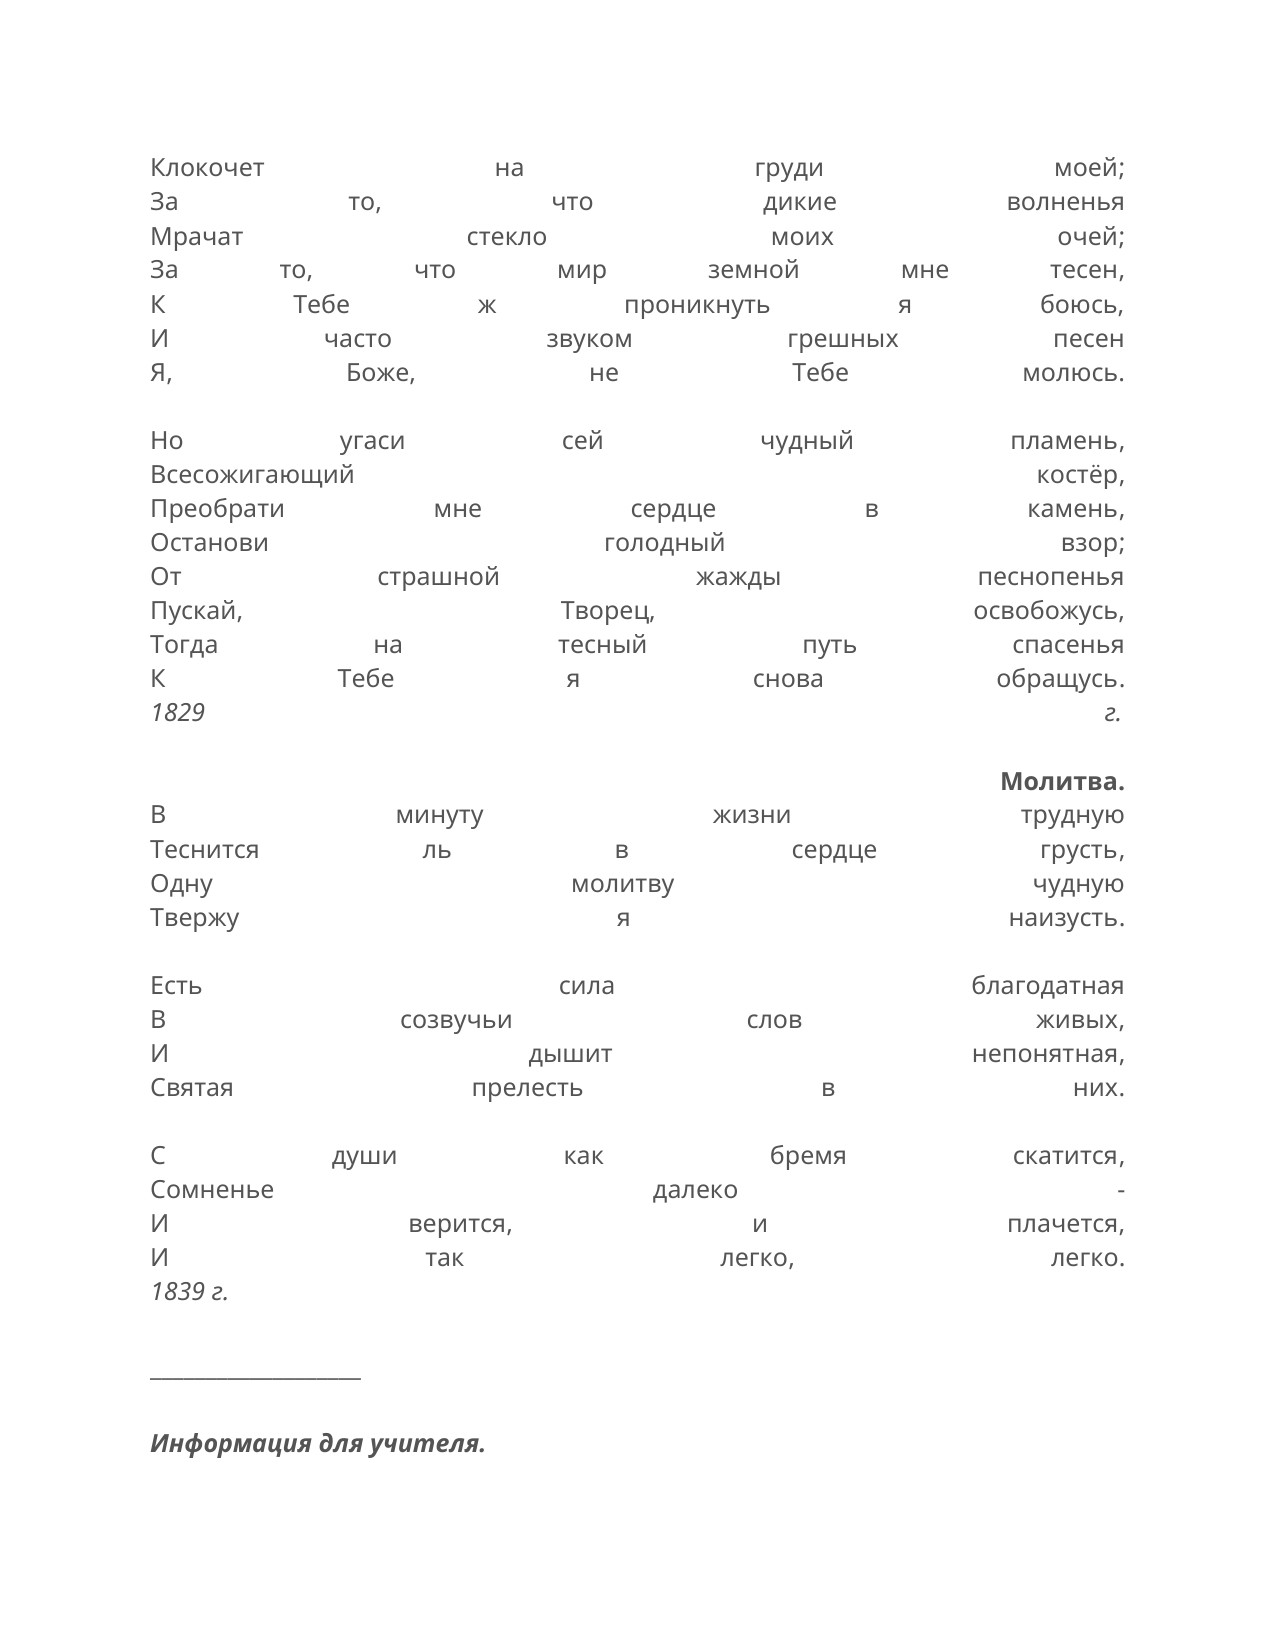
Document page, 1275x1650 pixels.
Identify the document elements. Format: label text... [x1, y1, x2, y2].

text ___________________ [150, 1350, 1125, 1384]
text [150, 150, 1125, 1308]
text Информация для учителя. [150, 1426, 1125, 1459]
